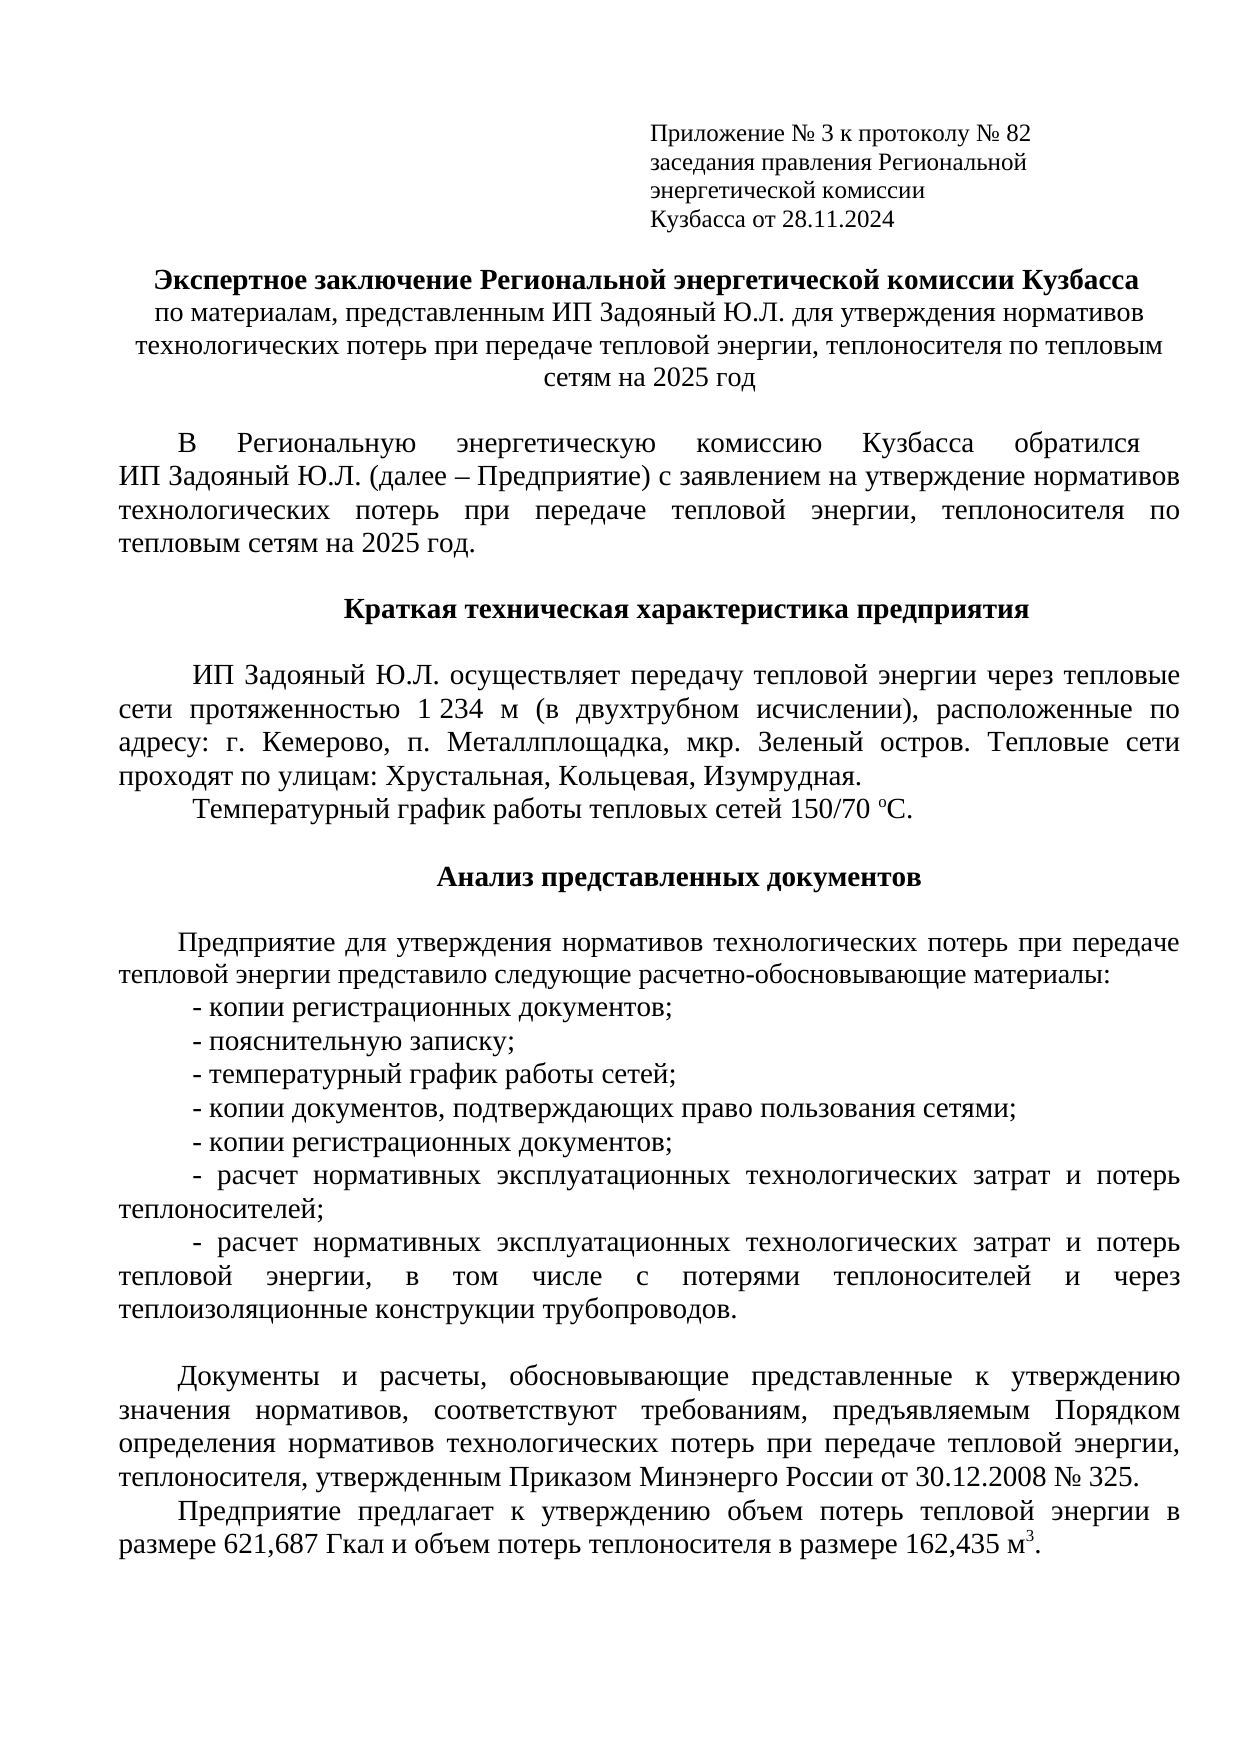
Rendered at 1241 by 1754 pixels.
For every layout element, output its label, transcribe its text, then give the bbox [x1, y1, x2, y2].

text Анализ представленных документов [118, 859, 1181, 892]
text - копии регистрационных документов; [118, 1124, 1181, 1157]
text энергетической комиссии [0, 176, 1240, 204]
text ИП Задояный Ю.Л. осуществляет передачу тепловой энергии через тепловые сети протяженностью 1 234 м (в двухтрубном исчислении), расположенные по адресу: г. Кемерово, п. Металлплощадка, мкр. Зеленый остров. Тепловые сети проходят по улицам: Хрустальная, Кольцевая, Изумрудная. [118, 657, 1181, 792]
text Краткая техническая характеристика предприятия [118, 592, 1181, 625]
text - пояснительную записку; [118, 1023, 1181, 1057]
text - расчет нормативных эксплуатационных технологических затрат и потерь теплоносителей; [118, 1157, 1181, 1224]
text Приложение № 3 к протоколу № 82 [0, 118, 1240, 147]
text - копии регистрационных документов; [118, 989, 1181, 1023]
text заседания правления Региональной [0, 147, 1240, 176]
text - расчет нормативных эксплуатационных технологических затрат и потерь тепловой энергии, в том числе с потерями теплоносителей и через теплоизоляционные конструкции трубопроводов. [118, 1224, 1181, 1325]
text Температурный график работы тепловых сетей 150/70 оС. [118, 792, 1181, 825]
text Экспертное заключение Региональной энергетической комиссии Кузбасса по материалам, представленным ИП Задояный Ю.Л. для утверждения нормативов технологических потерь при передаче тепловой энергии, теплоносителя по тепловым сетям на 2025 год [118, 262, 1181, 393]
text Кузбасса от 28.11.2024 [0, 204, 1240, 233]
text Предприятие предлагает к утверждению объем потерь тепловой энергии в размере 621,687 Гкал и объем потерь теплоносителя в размере 162,435 м3. [118, 1493, 1181, 1560]
text - температурный график работы сетей; [118, 1057, 1181, 1090]
text - копии документов, подтверждающих право пользования сетями; [118, 1090, 1181, 1124]
text Предприятие для утверждения нормативов технологических потерь при передаче тепловой энергии представило следующие расчетно-обосновывающие материалы: [118, 925, 1181, 989]
text В Региональную энергетическую комиссию Кузбасса обратился ИП Задояный Ю.Л. (далее – Предприятие) с заявлением на утверждение нормативов технологических потерь при передаче тепловой энергии, теплоносителя по тепловым сетям на 2025 год. [118, 425, 1181, 559]
text Документы и расчеты, обосновывающие представленные к утверждению значения нормативов, соответствуют требованиям, предъявляемым Порядком определения нормативов технологических потерь при передаче тепловой энергии, теплоносителя, утвержденным Приказом Минэнерго России от 30.12.2008 № 325. [118, 1358, 1181, 1493]
